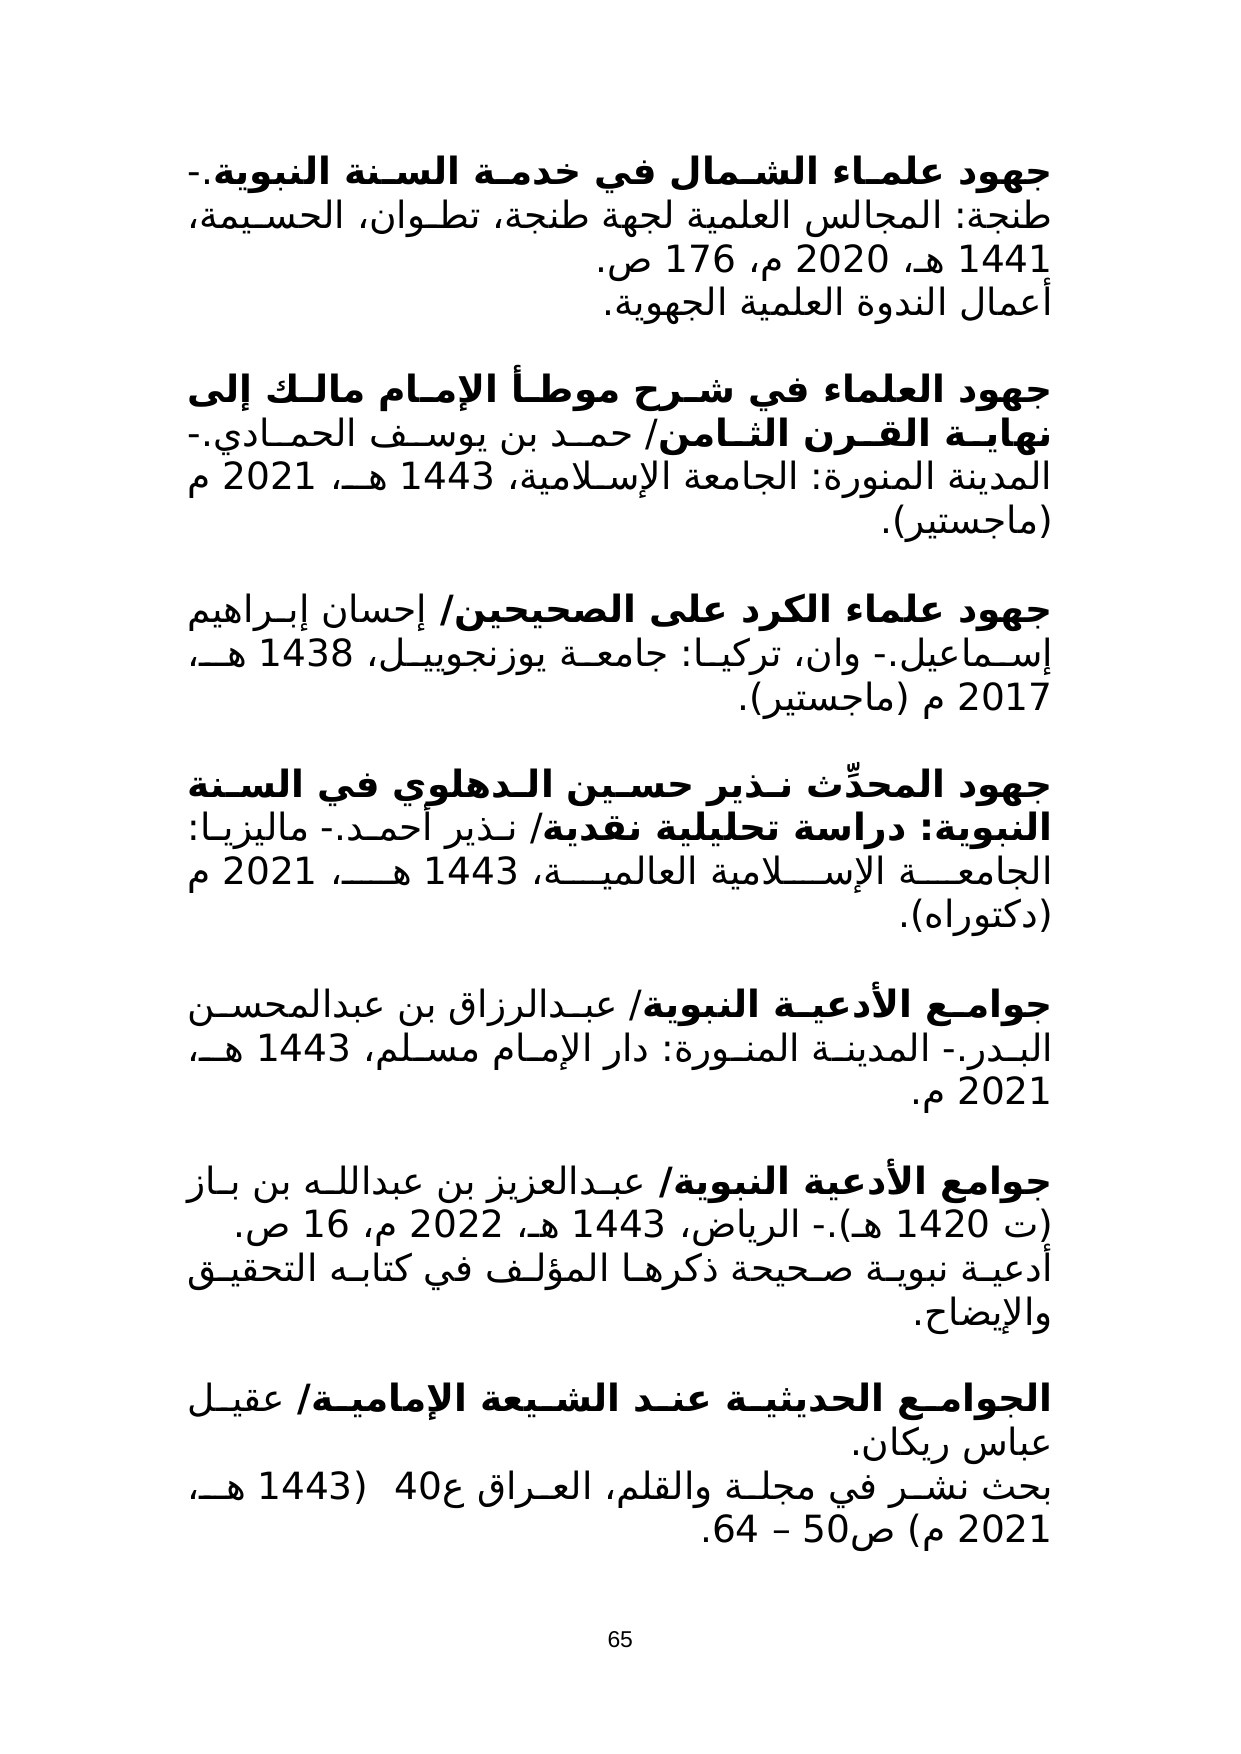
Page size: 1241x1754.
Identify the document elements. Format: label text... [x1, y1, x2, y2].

text أعمال الندوة العلمية الجهوية. [187, 281, 1053, 324]
text جهود علماء الشمال في خدمة السنة النبوية.- طنجة: المجالس العلمية لجهة طنجة، تطوان، الحسيمة، 1441 هـ، 2020 م، 176 ص. [187, 150, 1053, 281]
text الجوامع الحديثية عند الشيعة الإمامية/ عقيل عباس ريكان. [187, 1377, 1053, 1464]
text جوامع الأدعية النبوية/ عبدالعزيز بن عبدالله بن باز (ت 1420 هـ).- الرياض، 1443 هـ، 2022 م، 16 ص. [187, 1159, 1053, 1247]
text جهود العلماء في شرح موطأ الإمام مالك إلى نهاية القرن الثامن/ حمد بن يوسف الحمادي.- المدينة المنورة: الجامعة الإسلامية، 1443 هـ، 2021 م (ماجستير). [187, 368, 1053, 542]
text جهود علماء الكرد على الصحيحين/ إحسان إبراهيم إسماعيل.- وان، تركيا: جامعة يوزنجوييل، 1438 هـ، 2017 م (ماجستير). [187, 588, 1053, 719]
text جهود المحدِّث نذير حسين الدهلوي في السنة النبوية: دراسة تحليلية نقدية/ نذير أحمد.- ماليزيا: الجامعة الإسلامية العالمية، 1443 هـ، 2021 م (دكتوراه). [187, 762, 1053, 937]
text جوامع الأدعية النبوية/ عبدالرزاق بن عبدالمحسن البدر.- المدينة المنورة: دار الإمام مسلم، 1443 هـ، 2021 م. [187, 983, 1053, 1113]
text أدعية نبوية صحيحة ذكرها المؤلف في كتابه التحقيق والإيضاح. [187, 1247, 1053, 1334]
text بحث نشر في مجلة والقلم، العراق ع40 (1443 هـ، 2021 م) ص50 – 64. [187, 1464, 1053, 1552]
